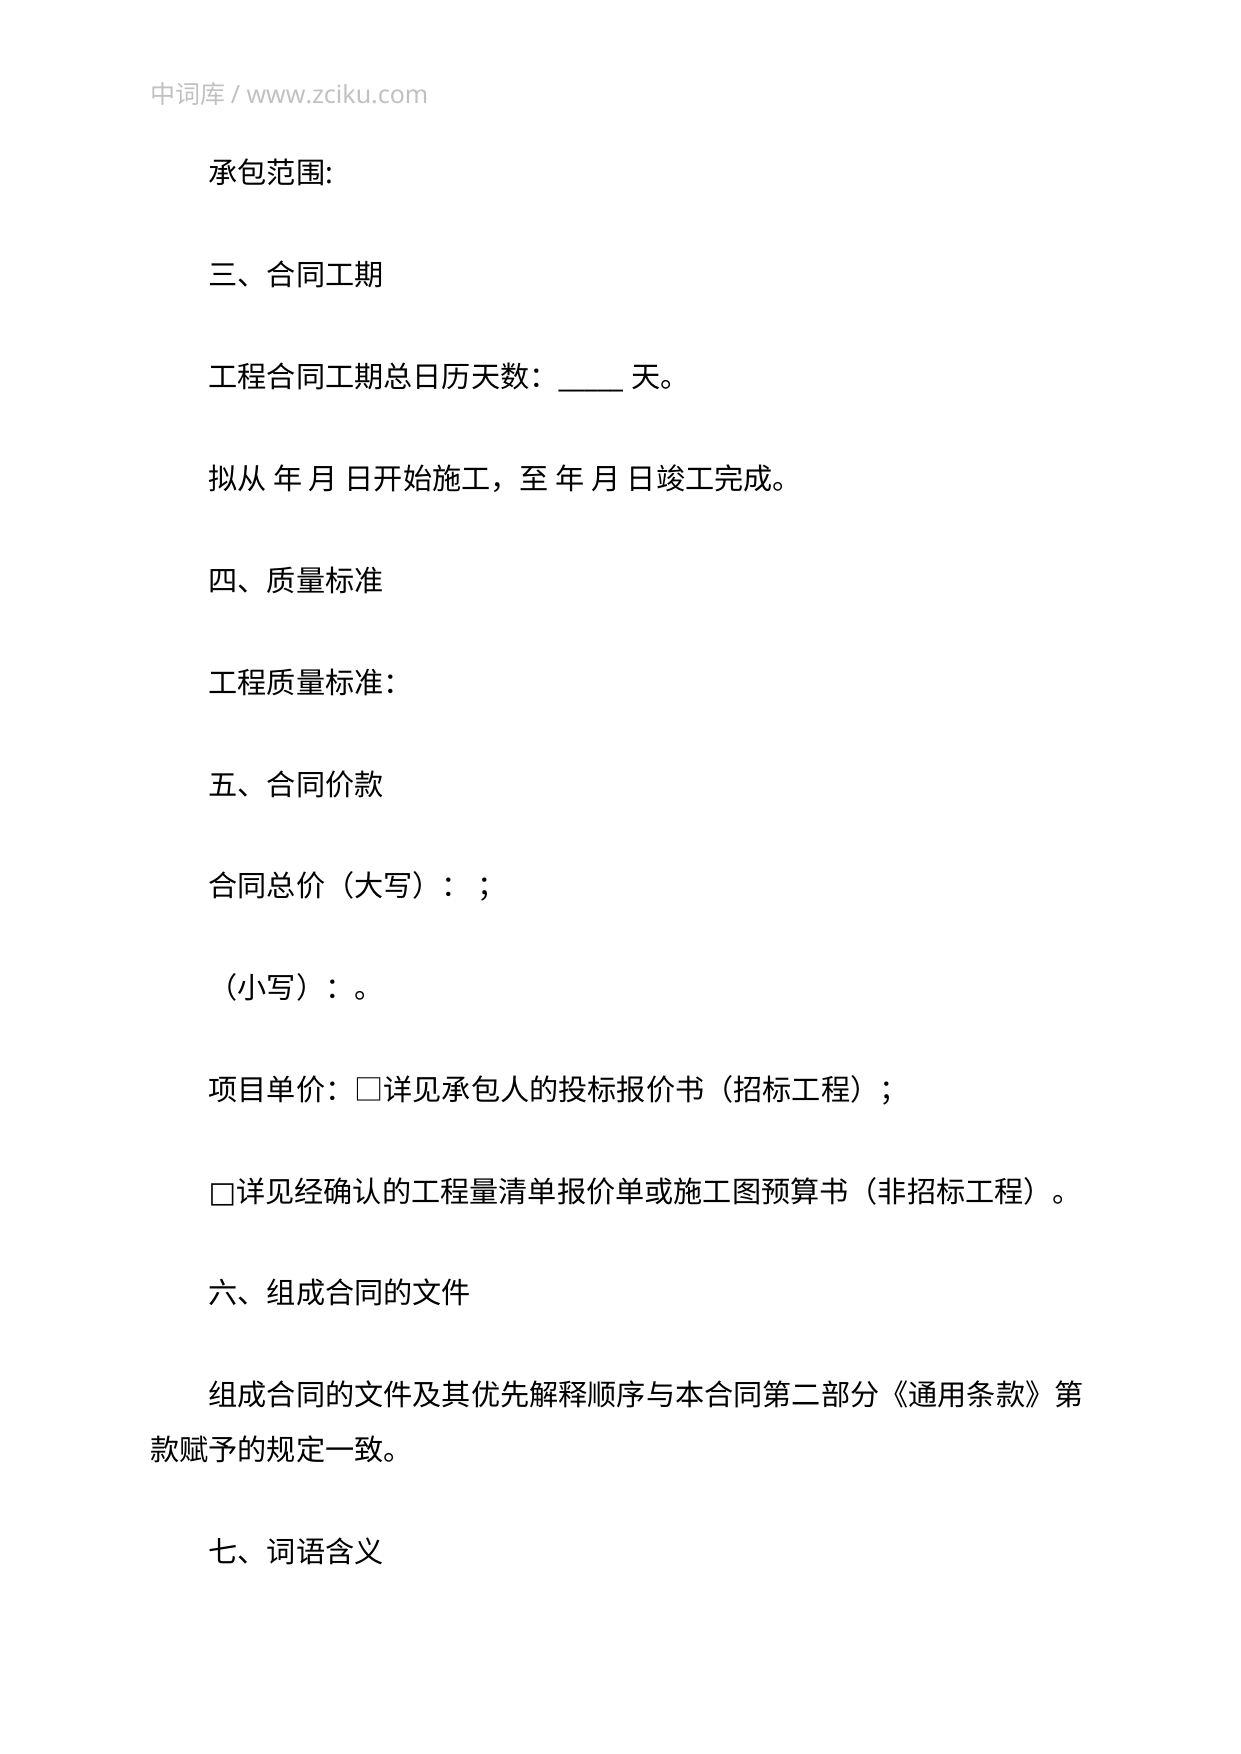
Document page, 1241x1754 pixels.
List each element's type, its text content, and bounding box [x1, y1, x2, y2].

text 三、合同工期 [150, 252, 1090, 294]
text 承包范围: [150, 150, 1090, 192]
text □详见经确认的工程量清单报价单或施工图预算书（非招标工程）。 [150, 1168, 1090, 1211]
text 六、组成合同的文件 [150, 1270, 1090, 1312]
text 工程合同工期总日历天数：_____ 天。 [150, 354, 1090, 396]
text 合同总价（大写）： ； [150, 863, 1090, 905]
text 项目单价：□详见承包人的投标报价书（招标工程）； [150, 1066, 1090, 1109]
text 拟从 年 月 日开始施工，至 年 月 日竣工完成。 [150, 456, 1090, 498]
text 七、词语含义 [150, 1528, 1090, 1571]
text （小写）：。 [150, 964, 1090, 1007]
text 组成合同的文件及其优先解释顺序与本合同第二部分《通用条款》第 款赋予的规定一致。 [150, 1372, 1090, 1469]
text 五、合同价款 [150, 761, 1090, 803]
text 工程质量标准： [150, 659, 1090, 702]
text 四、质量标准 [150, 557, 1090, 600]
